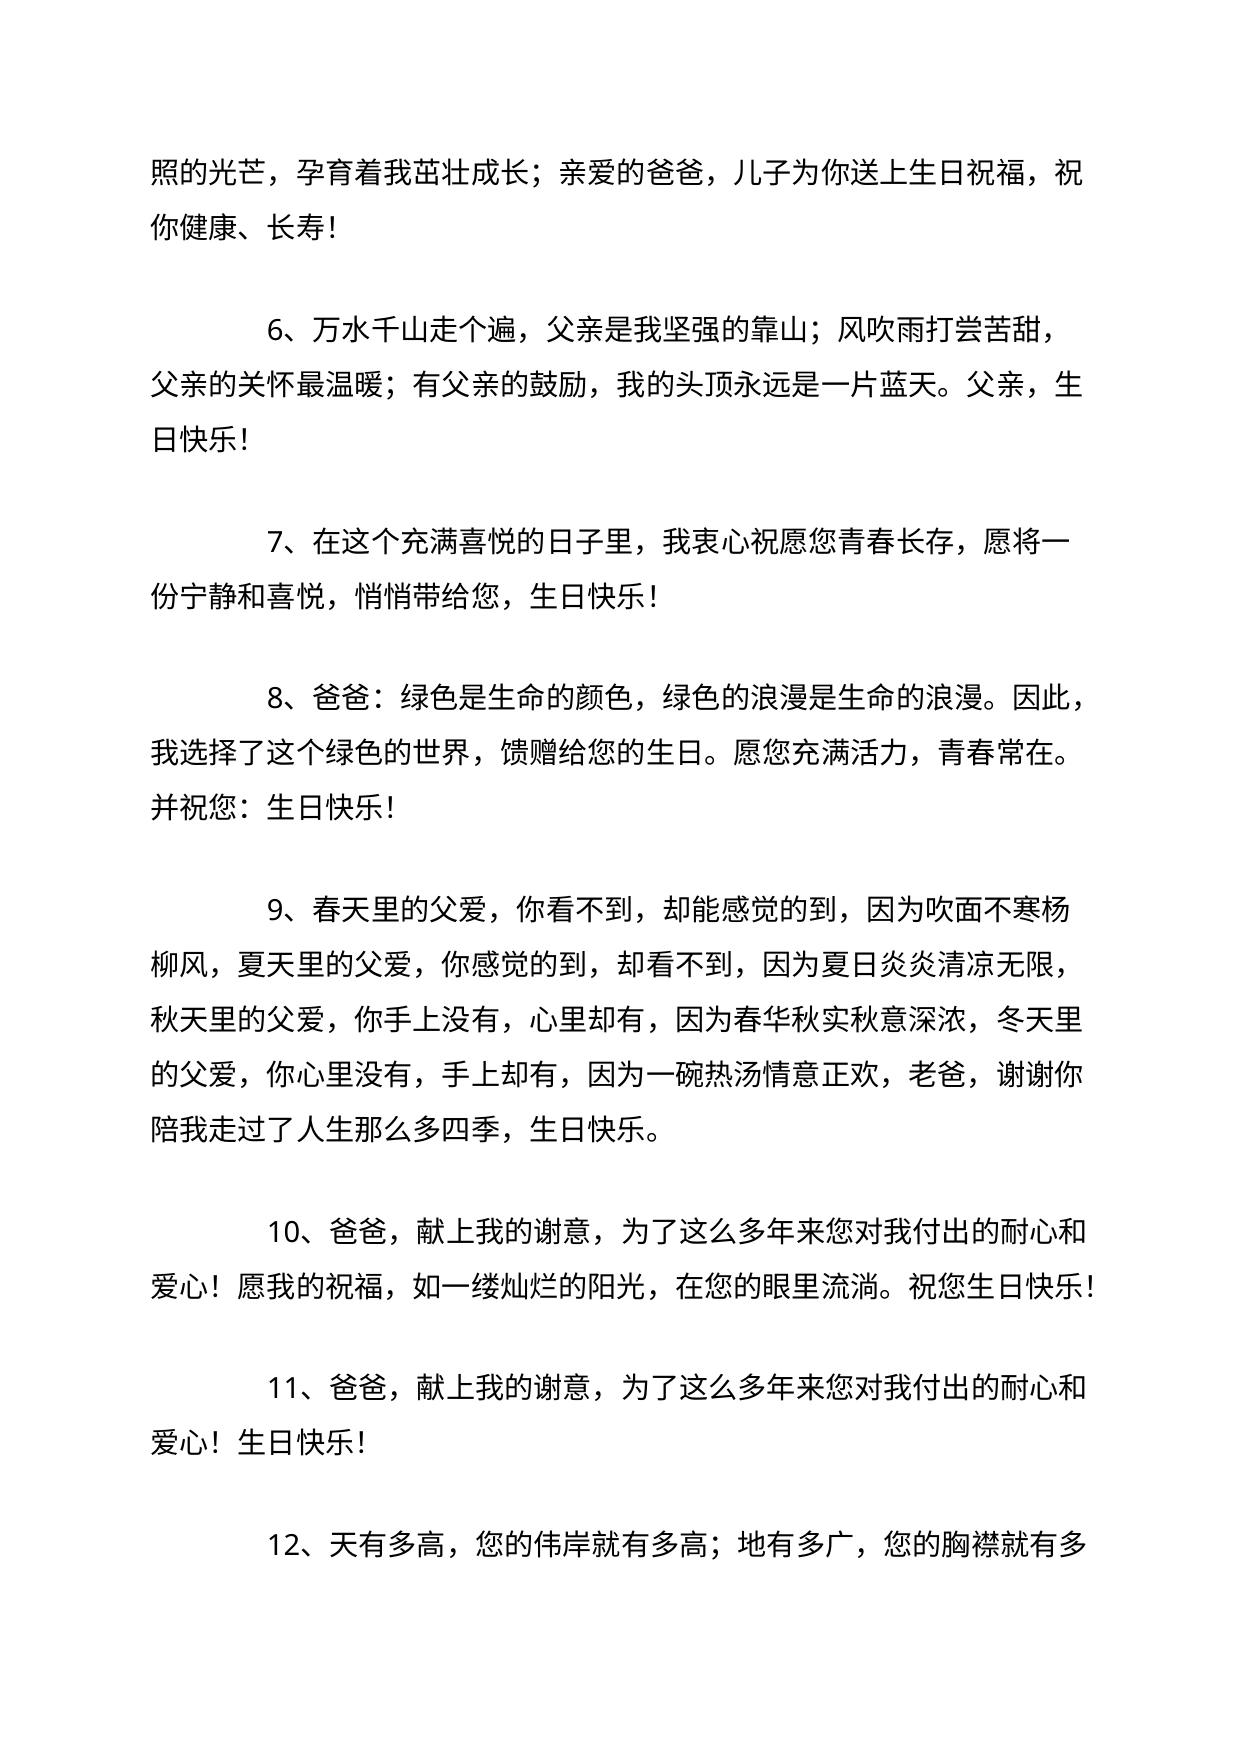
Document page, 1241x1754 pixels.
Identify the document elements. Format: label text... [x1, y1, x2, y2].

text 6、万水千山走个遍，父亲是我坚强的靠山；风吹雨打尝苦甜，父亲的关怀最温暖；有父亲的鼓励，我的头顶永远是一片蓝天。父亲，生日快乐！ [150, 307, 1090, 459]
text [150, 1522, 1090, 1564]
text 9、春天里的父爱，你看不到，却能感觉的到，因为吹面不寒杨柳风，夏天里的父爱，你感觉的到，却看不到，因为夏日炎炎清凉无限，秋天里的父爱，你手上没有，心里却有，因为春华秋实秋意深浓，冬天里的父爱，你心里没有，手上却有，因为一碗热汤情意正欢，老爸，谢谢你陪我走过了人生那么多四季，生日快乐。 [150, 887, 1090, 1149]
text 7、在这个充满喜悦的日子里，我衷心祝愿您青春长存，愿将一份宁静和喜悦，悄悄带给您，生日快乐！ [150, 518, 1090, 616]
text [150, 150, 1090, 247]
text 8、爸爸：绿色是生命的颜色，绿色的浪漫是生命的浪漫。因此，我选择了这个绿色的世界，馈赠给您的生日。愿您充满活力，青春常在。并祝您：生日快乐！ [150, 675, 1090, 827]
text 10、爸爸，献上我的谢意，为了这么多年来您对我付出的耐心和爱心！愿我的祝福，如一缕灿烂的阳光，在您的眼里流淌。祝您生日快乐！ [150, 1208, 1090, 1306]
text 11、爸爸，献上我的谢意，为了这么多年来您对我付出的耐心和爱心！生日快乐！ [150, 1365, 1090, 1462]
